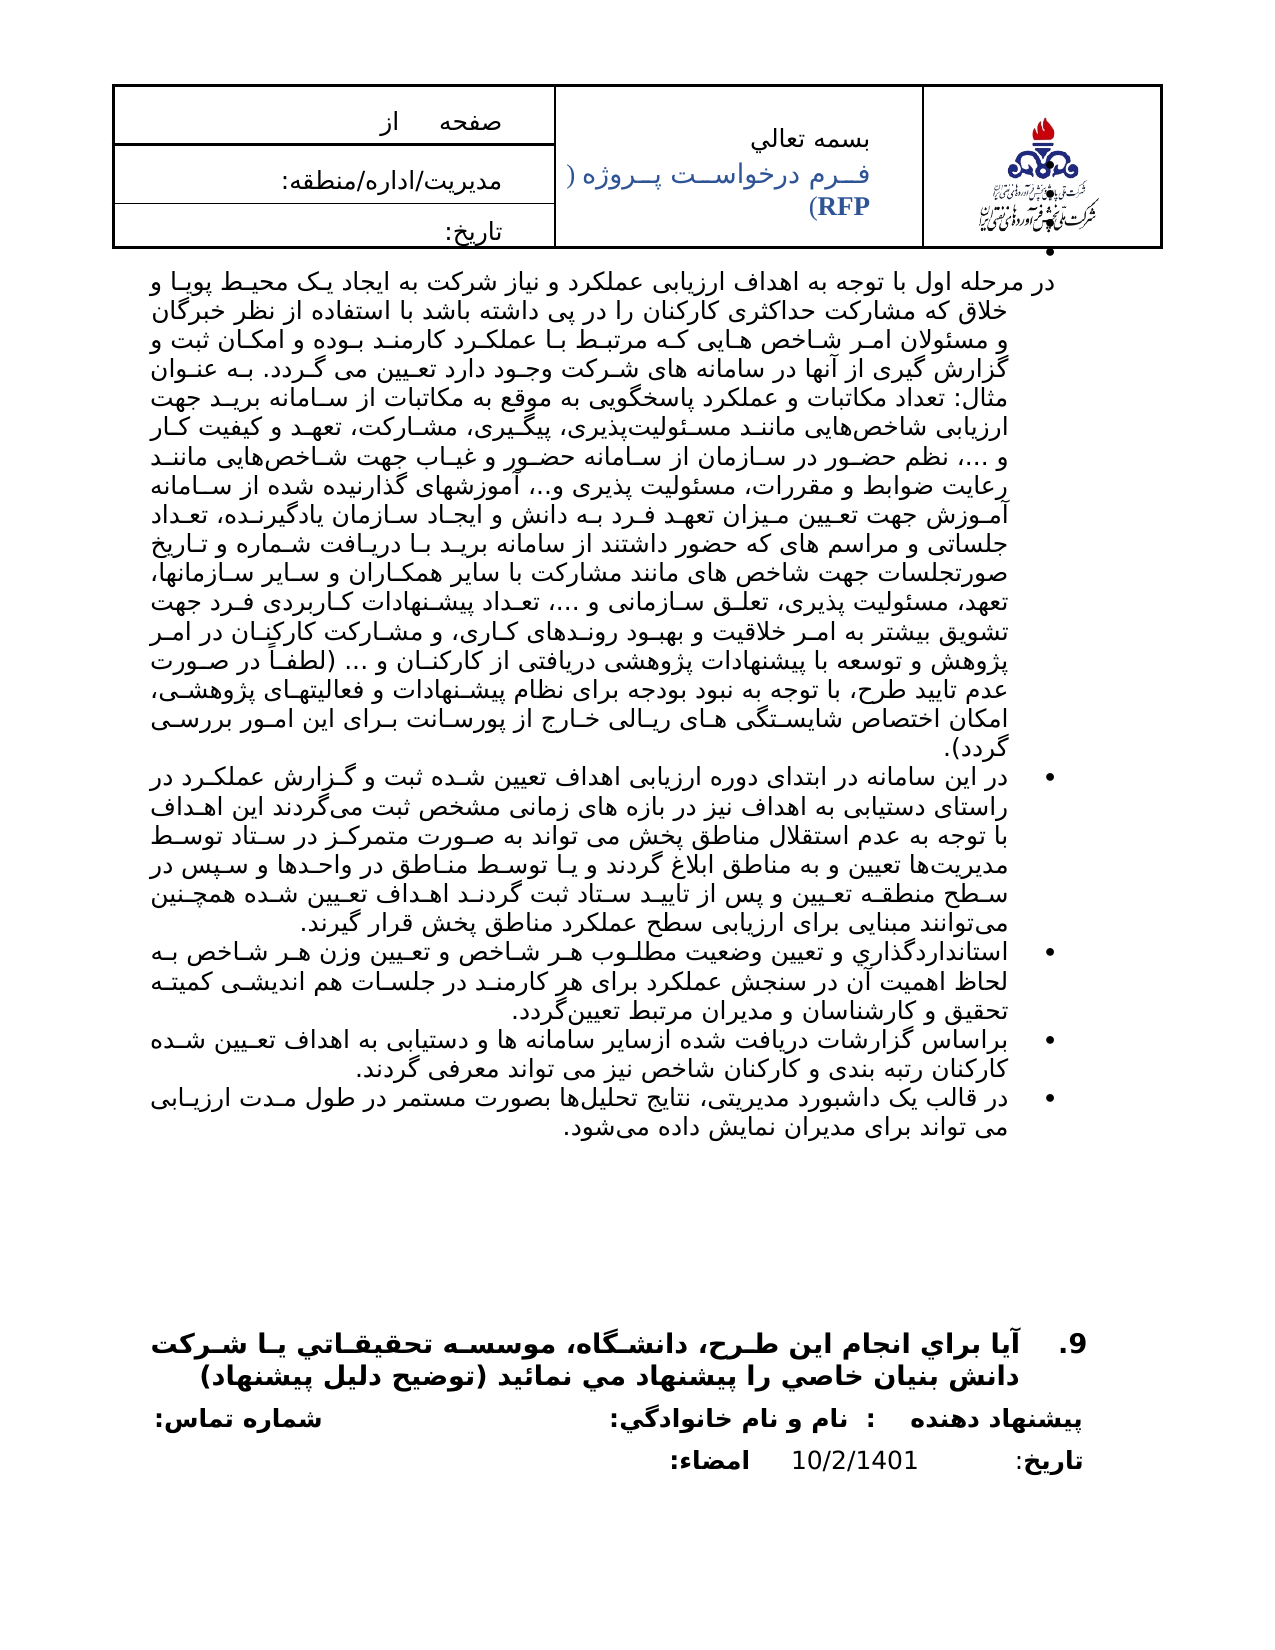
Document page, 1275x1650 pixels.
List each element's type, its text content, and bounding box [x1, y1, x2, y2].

text پيشنهاد دهنده : نام و نام خانوادگي: شماره تماس: [150, 1404, 1084, 1433]
list در این سامانه در ابتدای دوره ارزیابی اهداف تعیین شده ثبت و گزارش عملکرد در راستای دستیابی به اهداف نیز در بازه های زمانی مشخص ثبت می‌گردند این اهداف با توجه به عدم استقلال مناطق پخش می تواند به صورت متمرکز در ستاد توسط مدیریت‌ها تعیین و به مناطق ابلاغ گردند و یا توسط مناطق در واحدها و سپس در سطح منطقه تعیین و پس از تایید ستاد ثبت گردند اهداف تعیین شده همچنین می‌توانند مبنایی برای ارزیابی سطح عملکرد مناطق پخش قرار گیرند. [150, 762, 1046, 937]
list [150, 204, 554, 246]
picture [960, 96, 1120, 246]
text تاريخ: 10/2/1401 امضاء: [150, 1446, 1084, 1475]
picture [1046, 249, 1120, 257]
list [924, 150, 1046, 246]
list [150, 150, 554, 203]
subtitle آيا براي انجام اين طرح، دانشگاه، موسسه تحقيقاتي يا شركت دانش بنيان خاصي را پيشنهاد مي نمائيد (توضيح دليل پيشنهاد) [150, 1329, 1058, 1392]
list استانداردگذاري و تعيين وضعيت مطلوب هر شاخص و تعیین وزن هر شاخص به لحاظ اهمیت آن در سنجش عملکرد برای هر کارمند در جلسات هم اندیشی کمیته تحقیق و کارشناسان و مدیران مرتبط تعیین‌گردد. [150, 937, 1046, 1025]
list در مرحله اول با توجه به اهداف ارزیابی عملکرد و نیاز شرکت به ایجاد یک محیط پویا و خلاق که مشارکت حداکثری کارکنان را در پی داشته باشد با استفاده از نظر خبرگان و مسئولان امر شاخص هایی که مرتبط با عملکرد کارمند بوده و امکان ثبت و گزارش گیری از آنها در سامانه های شرکت وجود دارد تعیین می گردد. به عنوان مثال: تعداد مکاتبات و عملکرد پاسخگویی به موقع به مکاتبات از سامانه برید جهت ارزیابی شاخص‌هایی مانند مسئولیت‌پذیری، پیگیری، مشارکت، تعهد و کیفیت کار و ...، نظم حضور در سازمان از سامانه حضور و غیاب جهت شاخص‌هایی مانند رعایت ضوابط و مقررات، مسئولیت پذیری و..، آموزشهای گذارنیده شده از سامانه آموزش جهت تعیین میزان تعهد فرد به دانش و ایجاد سازمان یادگیرنده، تعداد جلساتی و مراسم های که حضور داشتند از سامانه برید با دریافت شماره و تاریخ صورتجلسات جهت شاخص های مانند مشارکت با سایر همکاران و سایر سازمانها، تعهد، مسئولیت پذیری، تعلق سازمانی و ...، تعداد پیشنهادات کاربردی فرد جهت تشویق بیشتر به امر خلاقیت و بهبود روندهای کاری، و مشارکت کارکنان در امر پژوهش و توسعه با پیشنهادات پژوهشی دریافتی از کارکنان و ... (لطفاً در صورت عدم تایید طرح، با توجه به نبود بودجه برای نظام پیشنهادات و فعالیتهای پژوهشی، امکان اختصاص شایستگی های ریالی خارج از پورسانت برای این امور بررسی گردد). [150, 249, 1046, 762]
list براساس گزارشات دریافت شده ازسایر سامانه ها و دستیابی به اهداف تعیین شده کارکنان رتبه بندی و کارکنان شاخص نیز می تواند معرفی گردند. [150, 1025, 1046, 1083]
list در قالب یک داشبورد مدیریتی، نتایج تحلیل‌ها بصورت مستمر در طول مدت ارزیابی می تواند برای مدیران نمایش داده می‌شود. [150, 1083, 1046, 1142]
